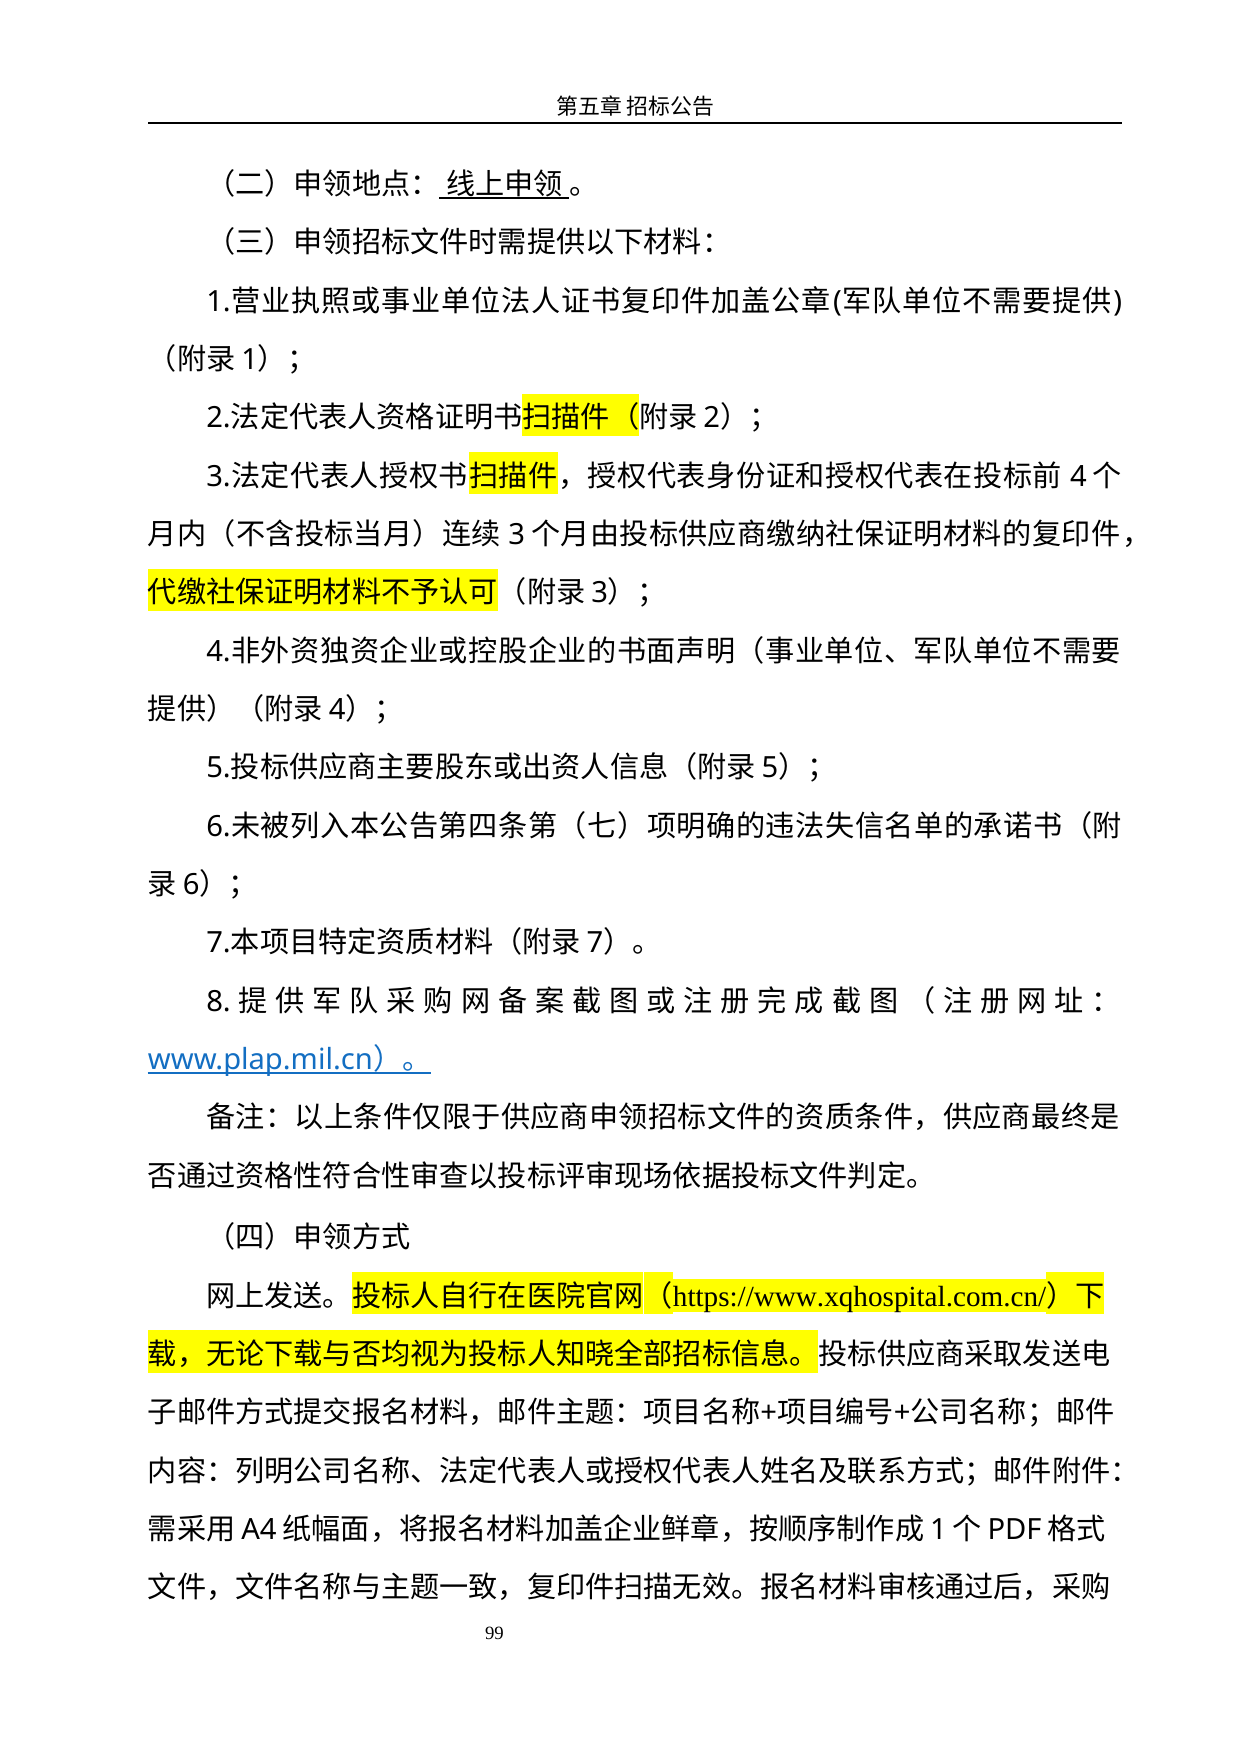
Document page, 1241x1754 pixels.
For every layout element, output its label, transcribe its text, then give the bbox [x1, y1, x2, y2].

text 1.营业执照或事业单位法人证书复印件加盖公章(军队单位不需要提供)（附录1）； [148, 264, 1122, 381]
text （二）申领地点： 线上申领 。 [148, 148, 1122, 206]
text 备注：以上条件仅限于供应商申领招标文件的资质条件，供应商最终是否通过资格性符合性审查以投标评审现场依据投标文件判定。 [148, 1081, 1122, 1198]
text 4.非外资独资企业或控股企业的书面声明（事业单位、军队单位不需要提供）（附录4）； [148, 614, 1122, 731]
text 6.未被列入本公告第四条第（七）项明确的违法失信名单的承诺书（附录6）； [148, 789, 1122, 906]
text 3.法定代表人授权书扫描件，授权代表身份证和授权代表在投标前4个月内（不含投标当月）连续3个月由投标供应商缴纳社保证明材料的复印件，代缴社保证明材料不予认可（附录3）； [148, 439, 1122, 614]
list 申领方式 [148, 1198, 1122, 1256]
text 5.投标供应商主要股东或出资人信息（附录5）； [148, 731, 1122, 789]
text 7.本项目特定资质材料（附录7）。 [148, 906, 1122, 964]
text 8.提供军队采购网备案截图或注册完成截图（注册网址：www.plap.mil.cn）。 [148, 964, 1122, 1081]
text （三）申领招标文件时需提供以下材料： [148, 206, 1122, 264]
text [148, 1256, 1122, 1606]
text 2.法定代表人资格证明书扫描件（附录2）； [148, 381, 1122, 439]
